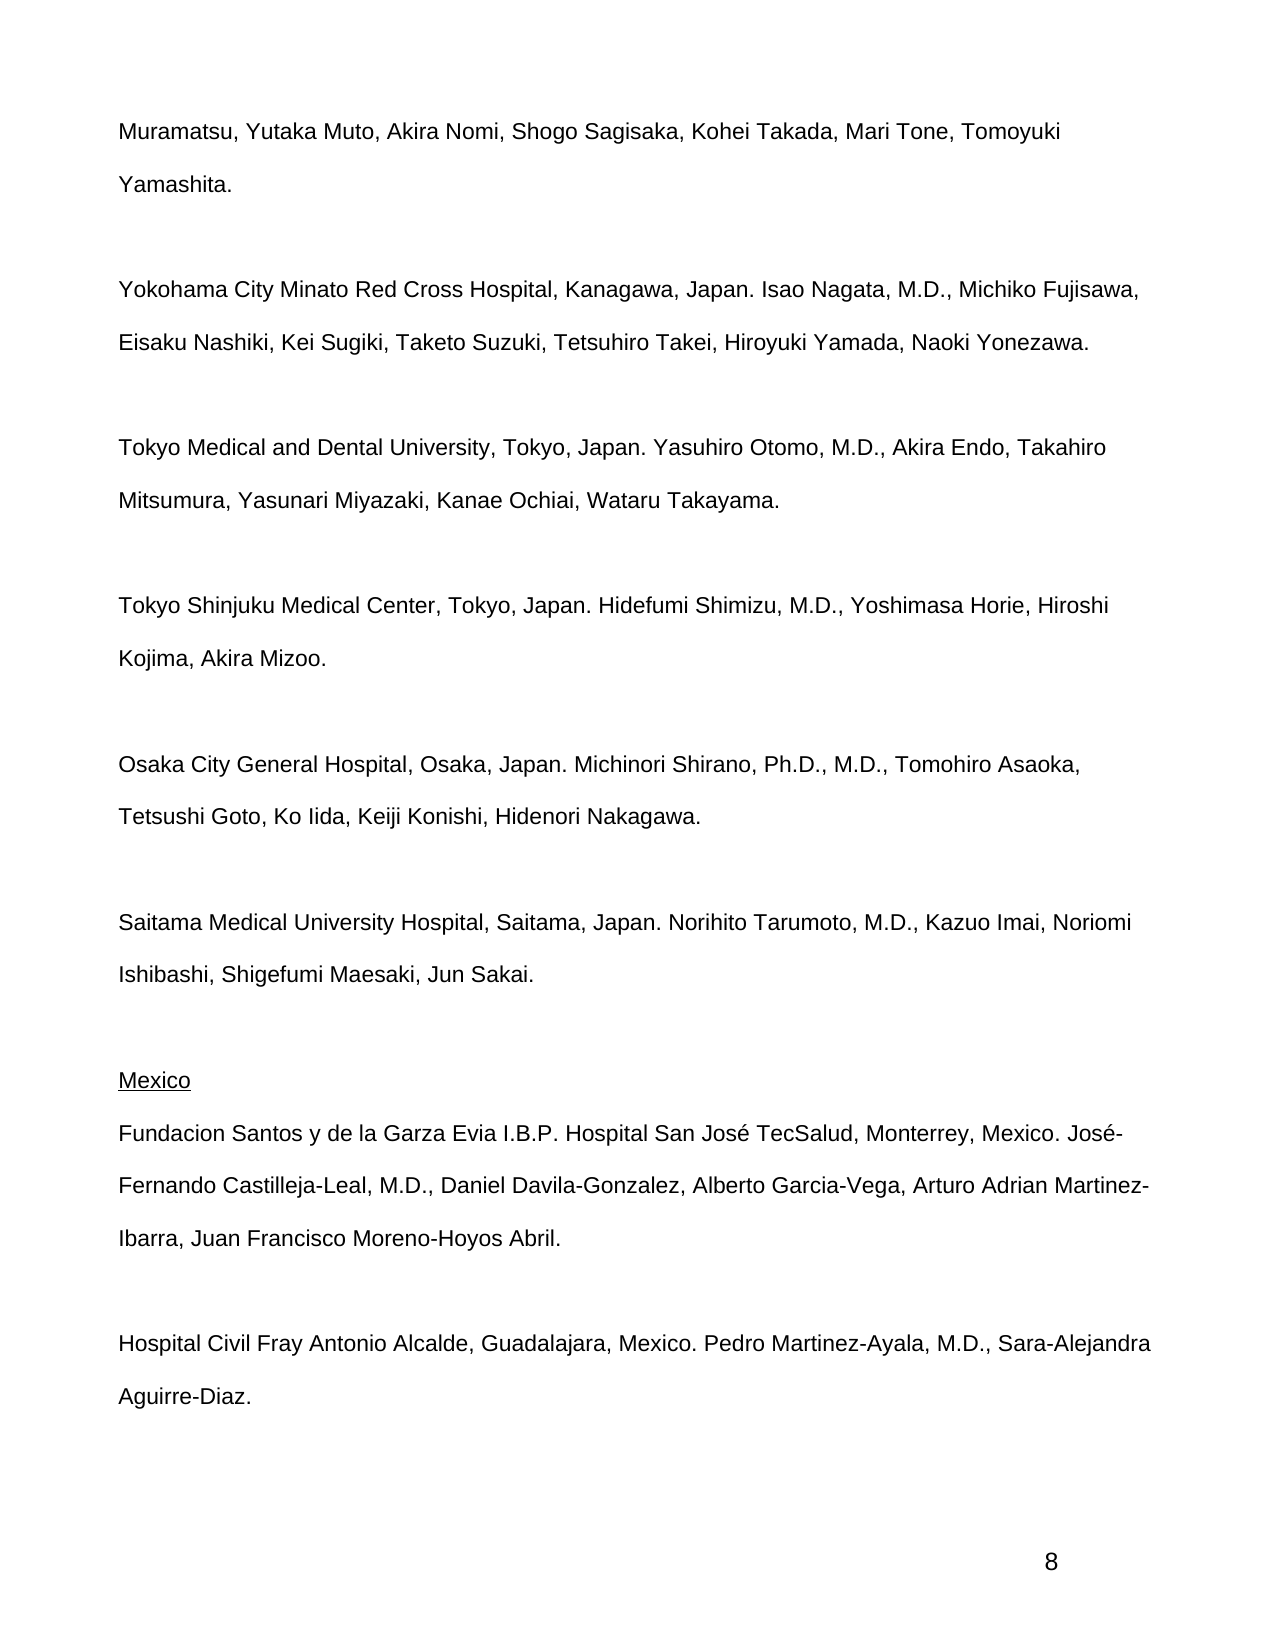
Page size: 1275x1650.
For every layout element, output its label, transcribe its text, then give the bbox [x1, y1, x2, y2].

text Saitama Medical University Hospital, Saitama, Japan. Norihito Tarumoto, M.D., Kazuo Imai, Noriomi Ishibashi, Shigefumi Maesaki, Jun Sakai. [118, 909, 1157, 988]
text Tokyo Medical and Dental University, Tokyo, Japan. Yasuhiro Otomo, M.D., Akira Endo, Takahiro Mitsumura, Yasunari Miyazaki, Kanae Ochiai, Wataru Takayama. [118, 434, 1157, 513]
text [118, 118, 1157, 197]
text Tokyo Shinjuku Medical Center, Tokyo, Japan. Hidefumi Shimizu, M.D., Yoshimasa Horie, Hiroshi Kojima, Akira Mizoo. [118, 592, 1157, 672]
text Fundacion Santos y de la Garza Evia I.B.P. Hospital San José TecSalud, Monterrey, Mexico. José-Fernando Castilleja-Leal, M.D., Daniel Davila-Gonzalez, Alberto Garcia-Vega, Arturo Adrian Martinez-Ibarra, Juan Francisco Moreno-Hoyos Abril. [118, 1119, 1157, 1251]
text Osaka City General Hospital, Osaka, Japan. Michinori Shirano, Ph.D., M.D., Tomohiro Asaoka, Tetsushi Goto, Ko Iida, Keiji Konishi, Hidenori Nakagawa. [118, 751, 1157, 830]
text Yokohama City Minato Red Cross Hospital, Kanagawa, Japan. Isao Nagata, M.D., Michiko Fujisawa, Eisaku Nashiki, Kei Sugiki, Taketo Suzuki, Tetsuhiro Takei, Hiroyuki Yamada, Naoki Yonezawa. [118, 276, 1157, 355]
text Mexico [118, 1067, 1157, 1093]
text Hospital Civil Fray Antonio Alcalde, Guadalajara, Mexico. Pedro Martinez-Ayala, M.D., Sara-Alejandra Aguirre-Diaz. [118, 1330, 1157, 1409]
